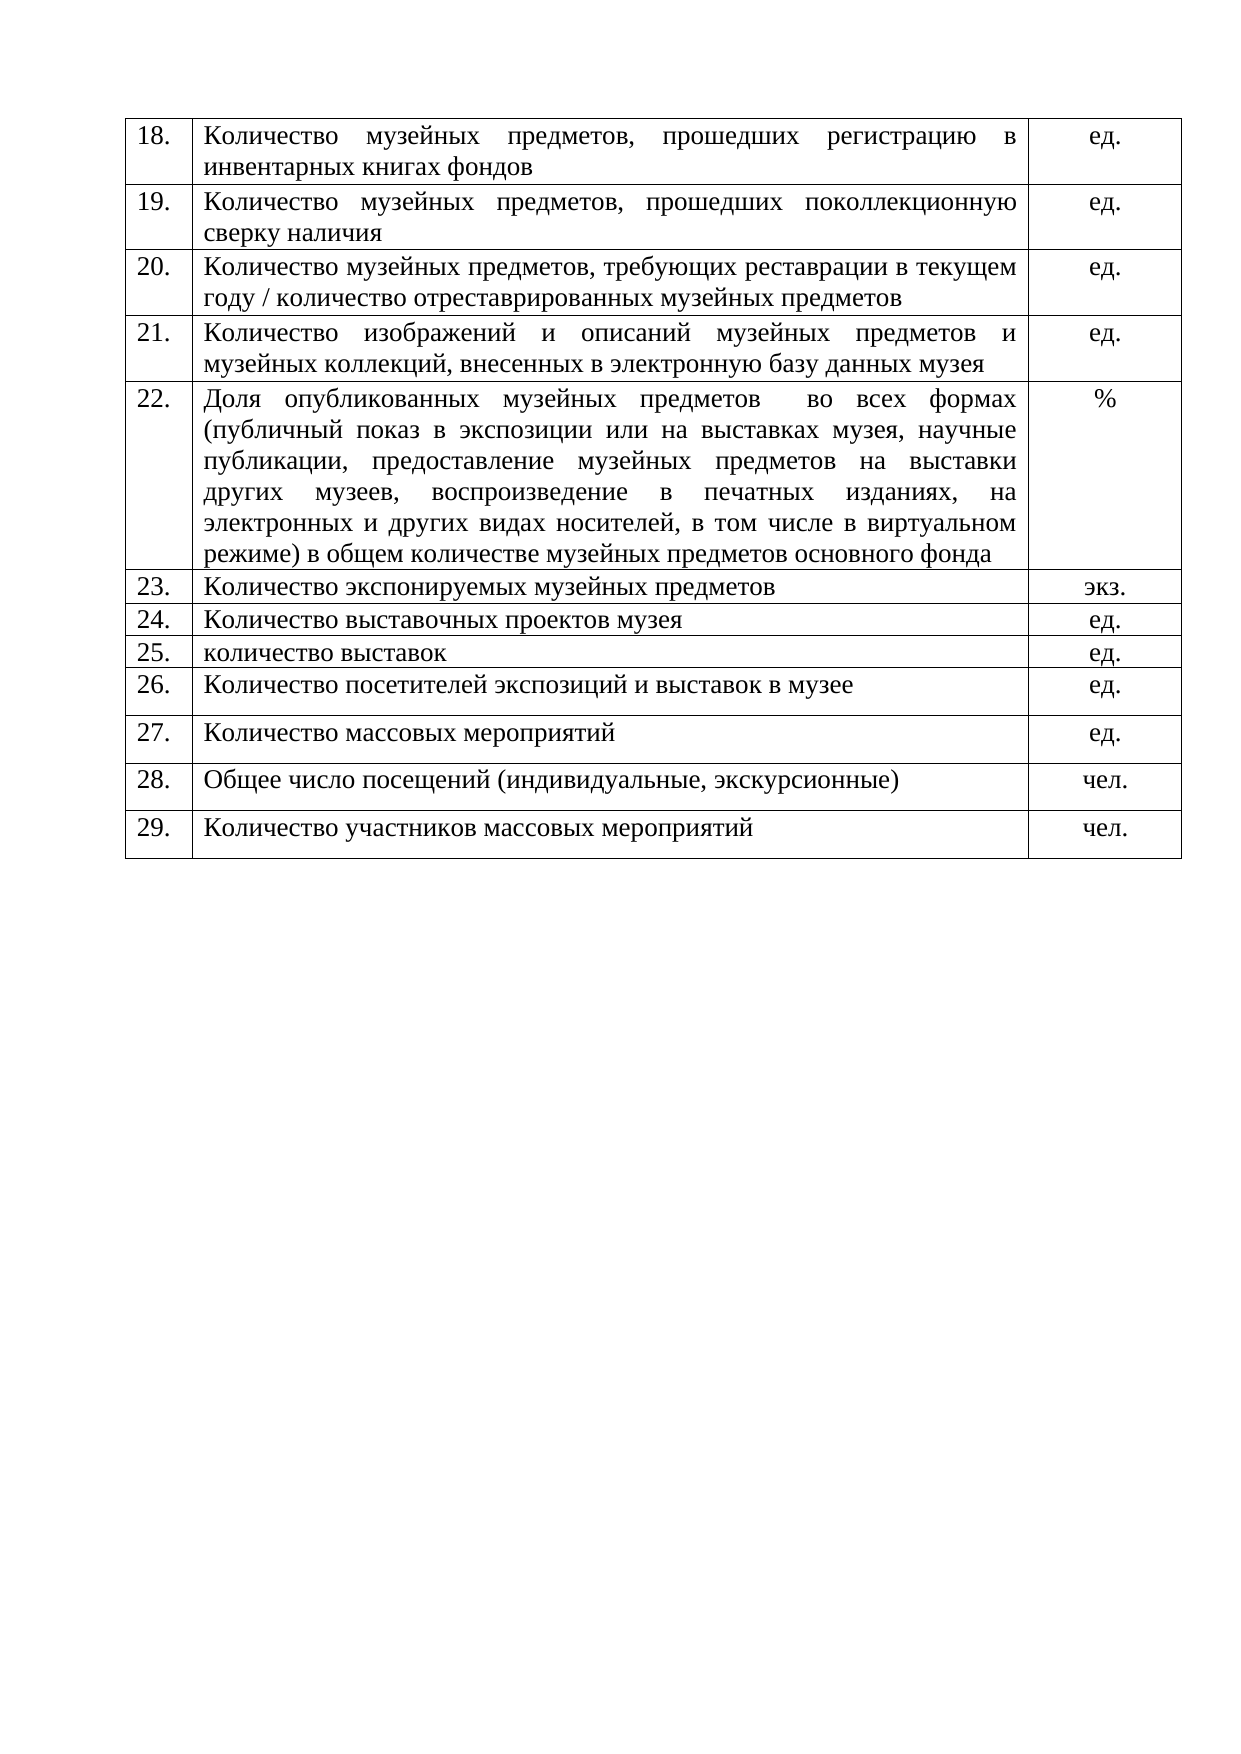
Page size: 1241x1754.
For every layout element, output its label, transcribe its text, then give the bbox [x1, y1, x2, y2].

table_cell количество выставок [193, 636, 1028, 667]
table_cell 20. [126, 250, 192, 315]
table_cell Количество музейных предметов, требующих реставрации в текущем году / количество отреставрированных музейных предметов [193, 250, 1028, 315]
table_cell ед. [1029, 716, 1181, 763]
table_cell Количество музейных предметов, прошедших поколлекционную сверку наличия [193, 185, 1028, 249]
table_cell 25. [126, 636, 192, 667]
table_cell Количество изображений и описаний музейных предметов и музейных коллекций, внесенных в электронную базу данных музея [193, 316, 1028, 381]
table_cell 26. [126, 668, 192, 715]
table_cell Количество экспонируемых музейных предметов [193, 570, 1028, 603]
table_cell Общее число посещений (индивидуальные, экскурсионные) [193, 764, 1028, 810]
table_cell ед. [1029, 636, 1181, 667]
table_cell % [1029, 382, 1181, 568]
table_cell 22. [126, 382, 192, 568]
table_cell Количество выставочных проектов музея [193, 604, 1028, 635]
table_cell 29. [126, 811, 192, 858]
table_cell ед. [1029, 668, 1181, 715]
table_cell 27. [126, 716, 192, 763]
table_cell 19. [126, 185, 192, 249]
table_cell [193, 119, 1028, 184]
table_cell Количество посетителей экспозиций и выставок в музее [193, 668, 1028, 715]
table_cell 21. [126, 316, 192, 381]
table_cell Количество участников массовых мероприятий [193, 811, 1028, 858]
table_cell ед. [1029, 119, 1181, 184]
table_cell Доля опубликованных музейных предметов во всех формах (публичный показ в экспозиции или на выставках музея, научные публикации, предоставление музейных предметов на выставки других музеев, воспроизведение в печатных изданиях, на электронных и других видах носителей, в том числе в виртуальном режиме) в общем количестве музейных предметов основного фонда [193, 382, 1028, 568]
table_cell чел. [1029, 764, 1181, 810]
table_cell 23. [126, 570, 192, 603]
table_cell Количество массовых мероприятий [193, 716, 1028, 763]
table_cell 28. [126, 764, 192, 810]
table_cell 24. [126, 604, 192, 635]
table_cell ед. [1029, 604, 1181, 635]
table_cell экз. [1029, 570, 1181, 603]
table_cell ед. [1029, 185, 1181, 249]
table_cell ед. [1029, 250, 1181, 315]
table_cell ед. [1029, 316, 1181, 381]
table_cell 18. [126, 119, 192, 184]
table_cell чел. [1029, 811, 1181, 858]
